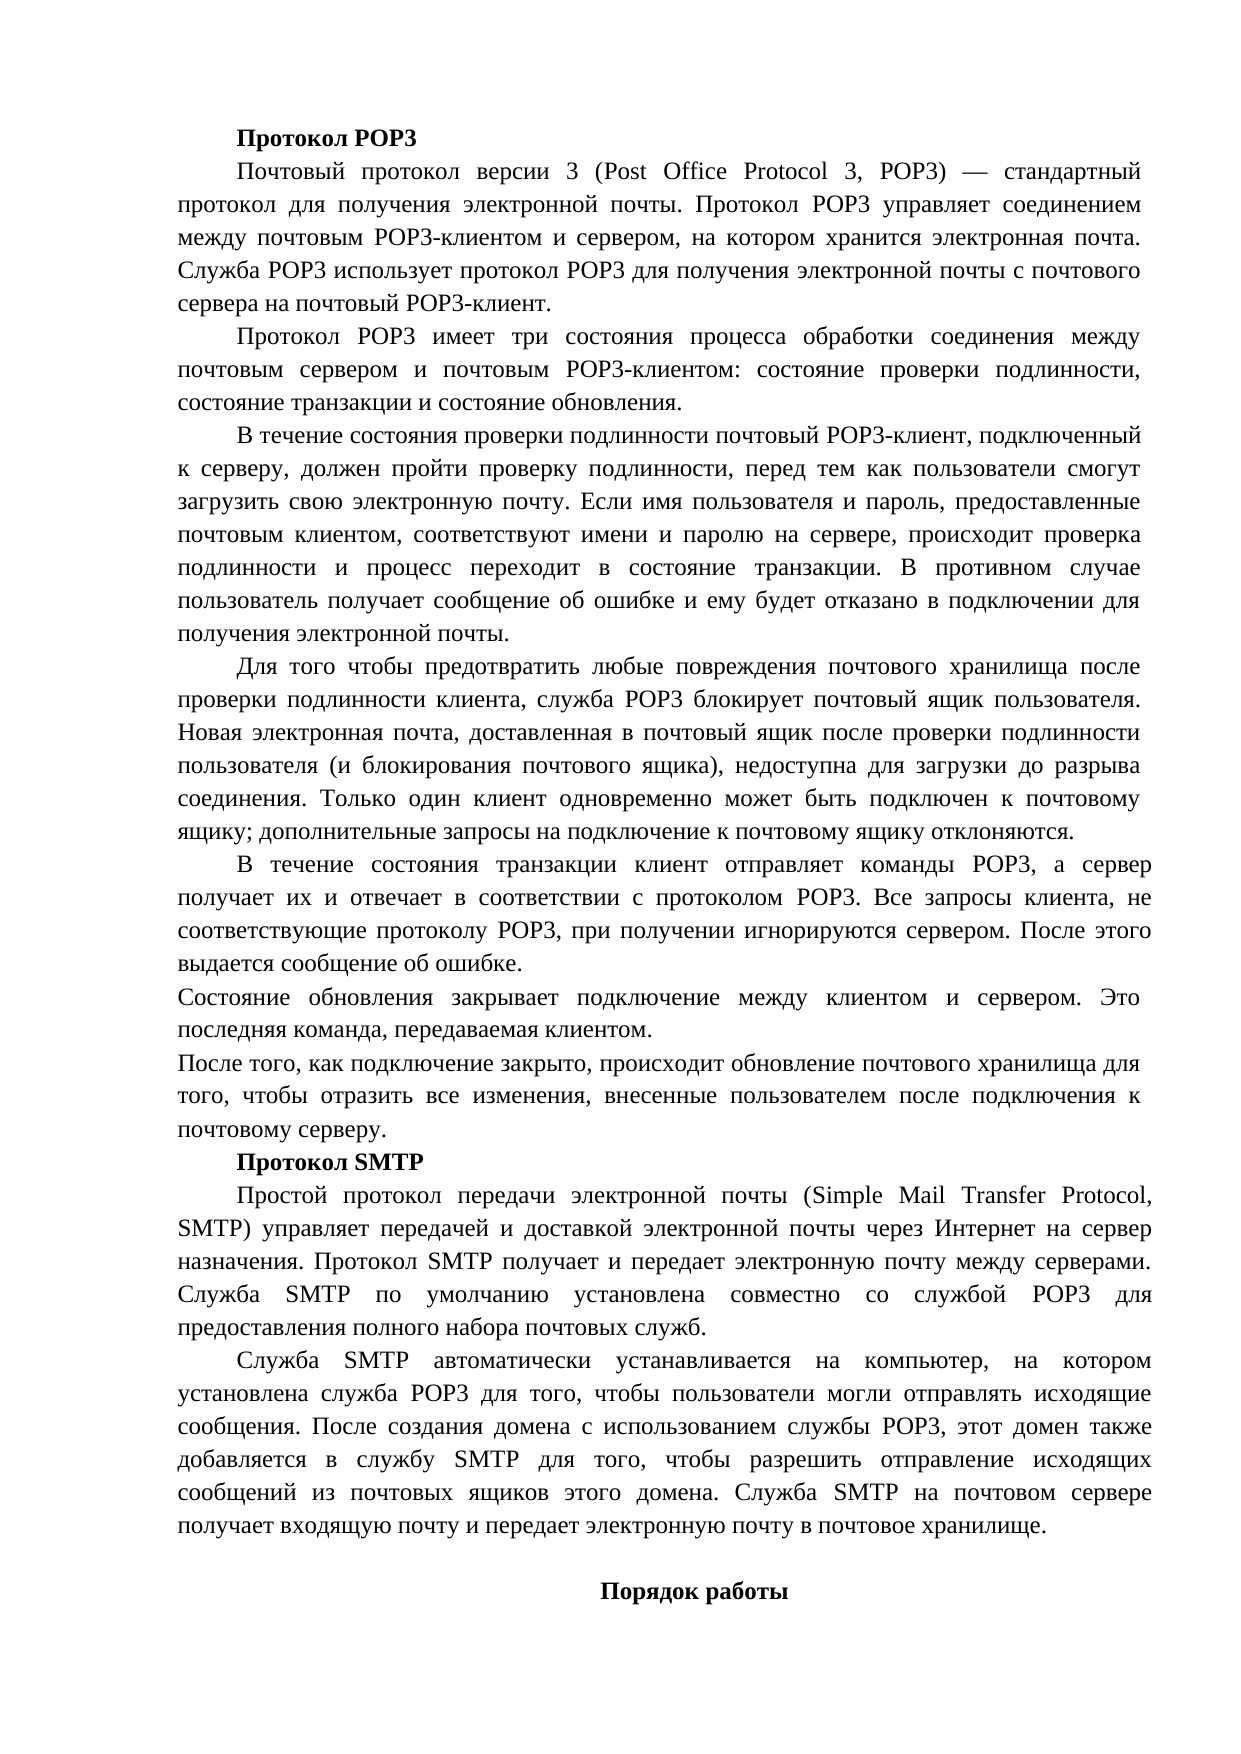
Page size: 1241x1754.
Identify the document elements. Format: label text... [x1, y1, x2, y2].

text После того, как подключение закрыто, происходит обновление почтового хранилища для того, чтобы отразить все изменения, внесенные пользователем после подключения к почтовому серверу. [177, 1048, 1142, 1142]
text Почтовый протокол версии 3 (Post Office Protocol 3, POP3) — стандартный протокол для получения электронной почты. Протокол POP3 управляет соединением между почтовым POP3-клиентом и сервером, на котором хранится электронная почта. Служба POP3 использует протокол POP3 для получения электронной почты с почтового сервера на почтовый POP3-клиент. [177, 156, 1141, 317]
text Простой протокол передачи электронной почты (Simple Mail Transfer Protocol, SMTP) управляет передачей и доставкой электронной почты через Интернет на сервер назначения. Протокол SMTP получает и передает электронную почту между серверами. Служба SMTP по умолчанию установлена совместно со службой POP3 для предоставления полного набора почтовых служб. [177, 1180, 1152, 1341]
text Порядок работы [177, 1576, 1152, 1605]
text Служба SMTP автоматически устанавливается на компьютер, на котором установлена служба POP3 для того, чтобы пользователи могли отправлять исходящие сообщения. После создания домена с использованием службы POP3, этот домен также добавляется в службу SMTP для того, чтобы разрешить отправление исходящих сообщений из почтовых ящиков этого домена. Служба SMTP на почтовом сервере получает входящую почту и передает электронную почту в почтовое хранилище. [177, 1345, 1152, 1539]
text Протокол POP3 [177, 123, 960, 152]
text Протокол SMTP [177, 1147, 1152, 1175]
text В течение состояния проверки подлинности почтовый POP3-клиент, подключенный к серверу, должен пройти проверку подлинности, перед тем как пользователи смогут загрузить свою электронную почту. Если имя пользователя и пароль, предоставленные почтовым клиентом, соответствуют имени и паролю на сервере, происходит проверка подлинности и процесс переходит в состояние транзакции. В противном случае пользователь получает сообщение об ошибке и ему будет отказано в подключении для получения электронной почты. [177, 420, 1142, 647]
text Протокол POP3 имеет три состояния процесса обработки соединения между почтовым сервером и почтовым POP3-клиентом: состояние проверки подлинности, состояние транзакции и состояние обновления. [177, 321, 1141, 416]
text Для того чтобы предотвратить любые повреждения почтового хранилища после проверки подлинности клиента, служба POP3 блокирует почтовый ящик пользователя. Новая электронная почта, доставленная в почтовый ящик после проверки подлинности пользователя (и блокирования почтового ящика), недоступна для загрузки до разрыва соединения. Только один клиент одновременно может быть подключен к почтовому ящику; дополнительные запросы на подключение к почтовому ящику отклоняются. [177, 651, 1141, 845]
text В течение состояния транзакции клиент отправляет команды POP3, а сервер получает их и отвечает в соответствии с протоколом POP3. Все запросы клиента, не соответствующие протоколу POP3, при получении игнорируются сервером. После этого выдается сообщение об ошибке. [177, 849, 1152, 977]
text Состояние обновления закрывает подключение между клиентом и сервером. Это последняя команда, передаваемая клиентом. [177, 982, 1141, 1043]
